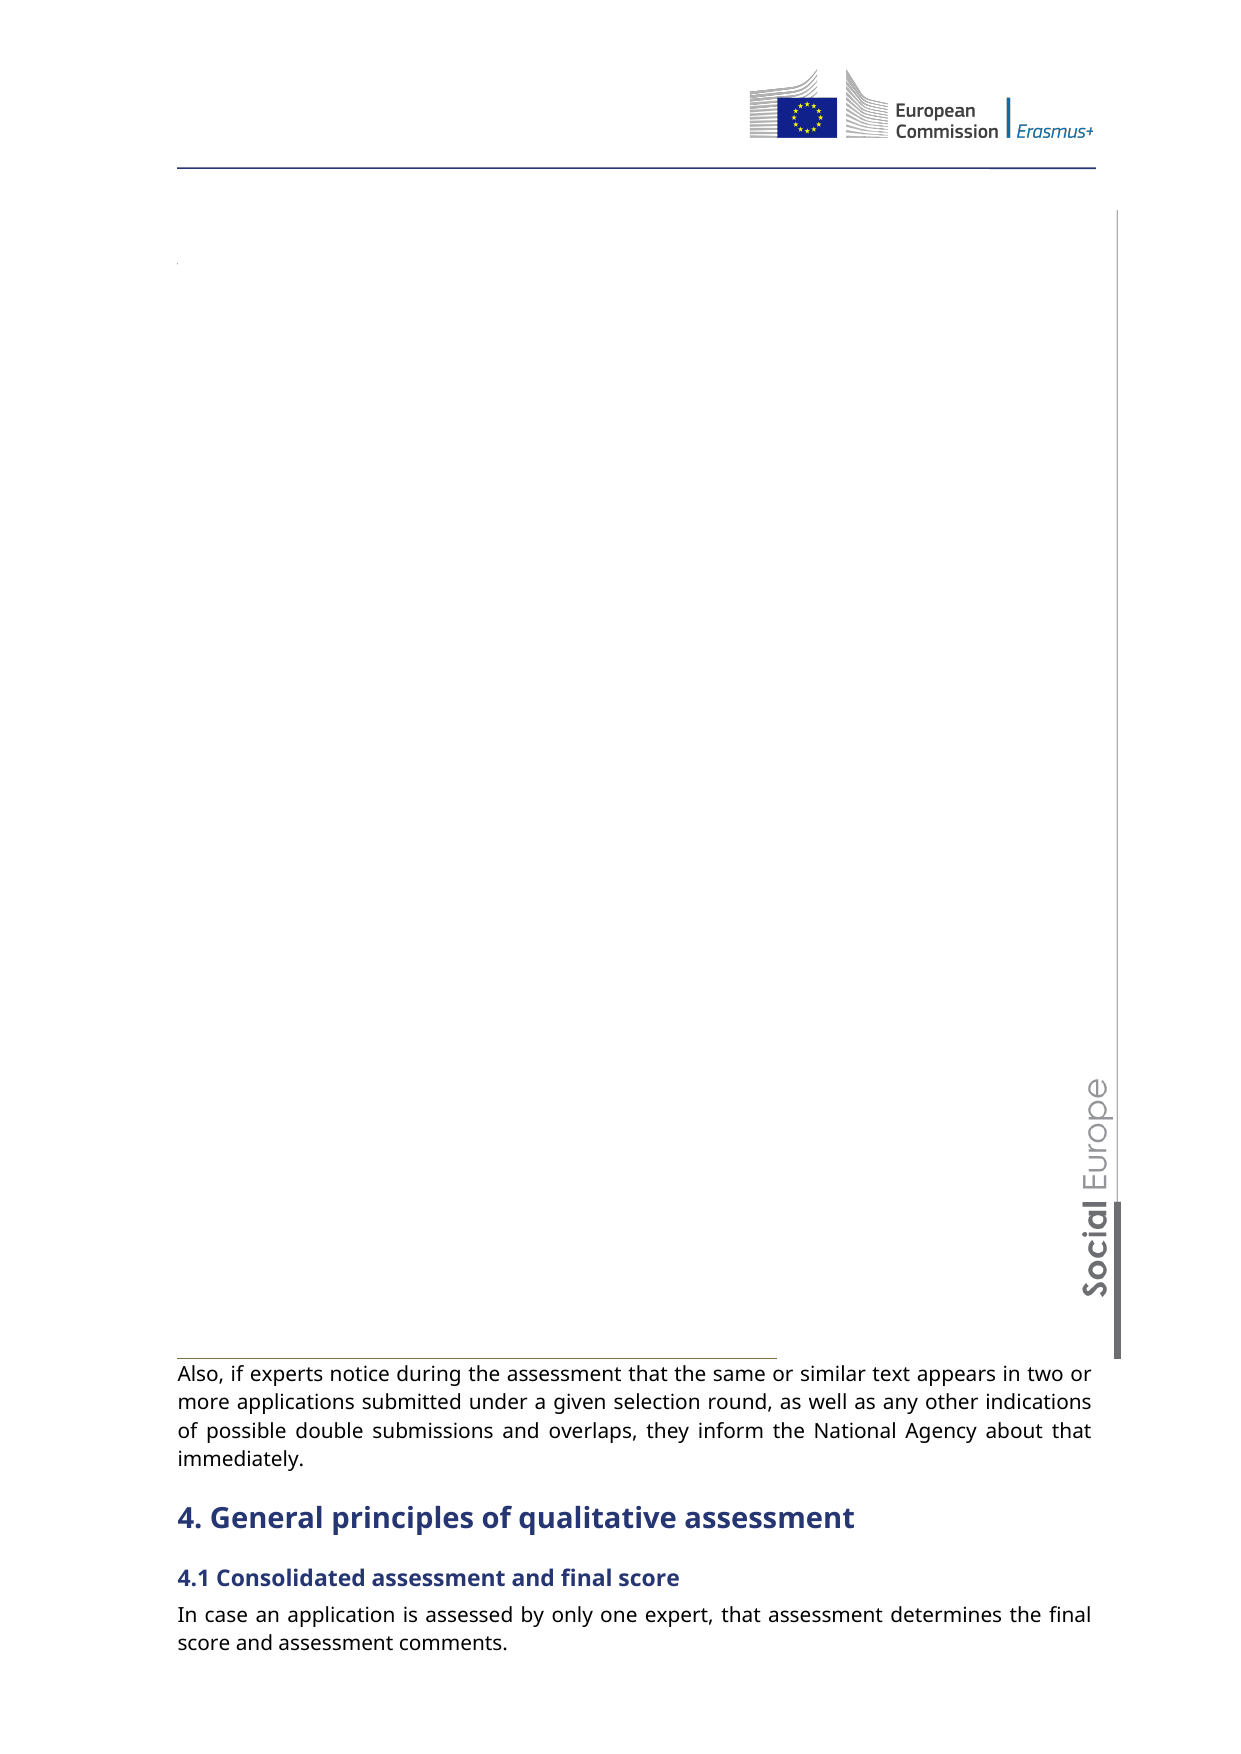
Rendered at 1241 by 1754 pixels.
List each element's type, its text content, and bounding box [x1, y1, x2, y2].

text Also, if experts notice during the assessment that the same or similar text appears in two or more applications submitted under a given selection round, as well as any other indications of possible double submissions and overlaps, they inform the National Agency about that immediately. [177, 1359, 1092, 1473]
text In case an application is assessed by only one expert, that assessment determines the final score and assessment comments. [177, 1600, 1092, 1657]
picture [749, 69, 1093, 142]
subtitle 4. General principles of qualitative assessment [177, 1498, 1092, 1537]
picture [177, 210, 1121, 1359]
subtitle 4.1 Consolidated assessment and final score [177, 1562, 1092, 1593]
